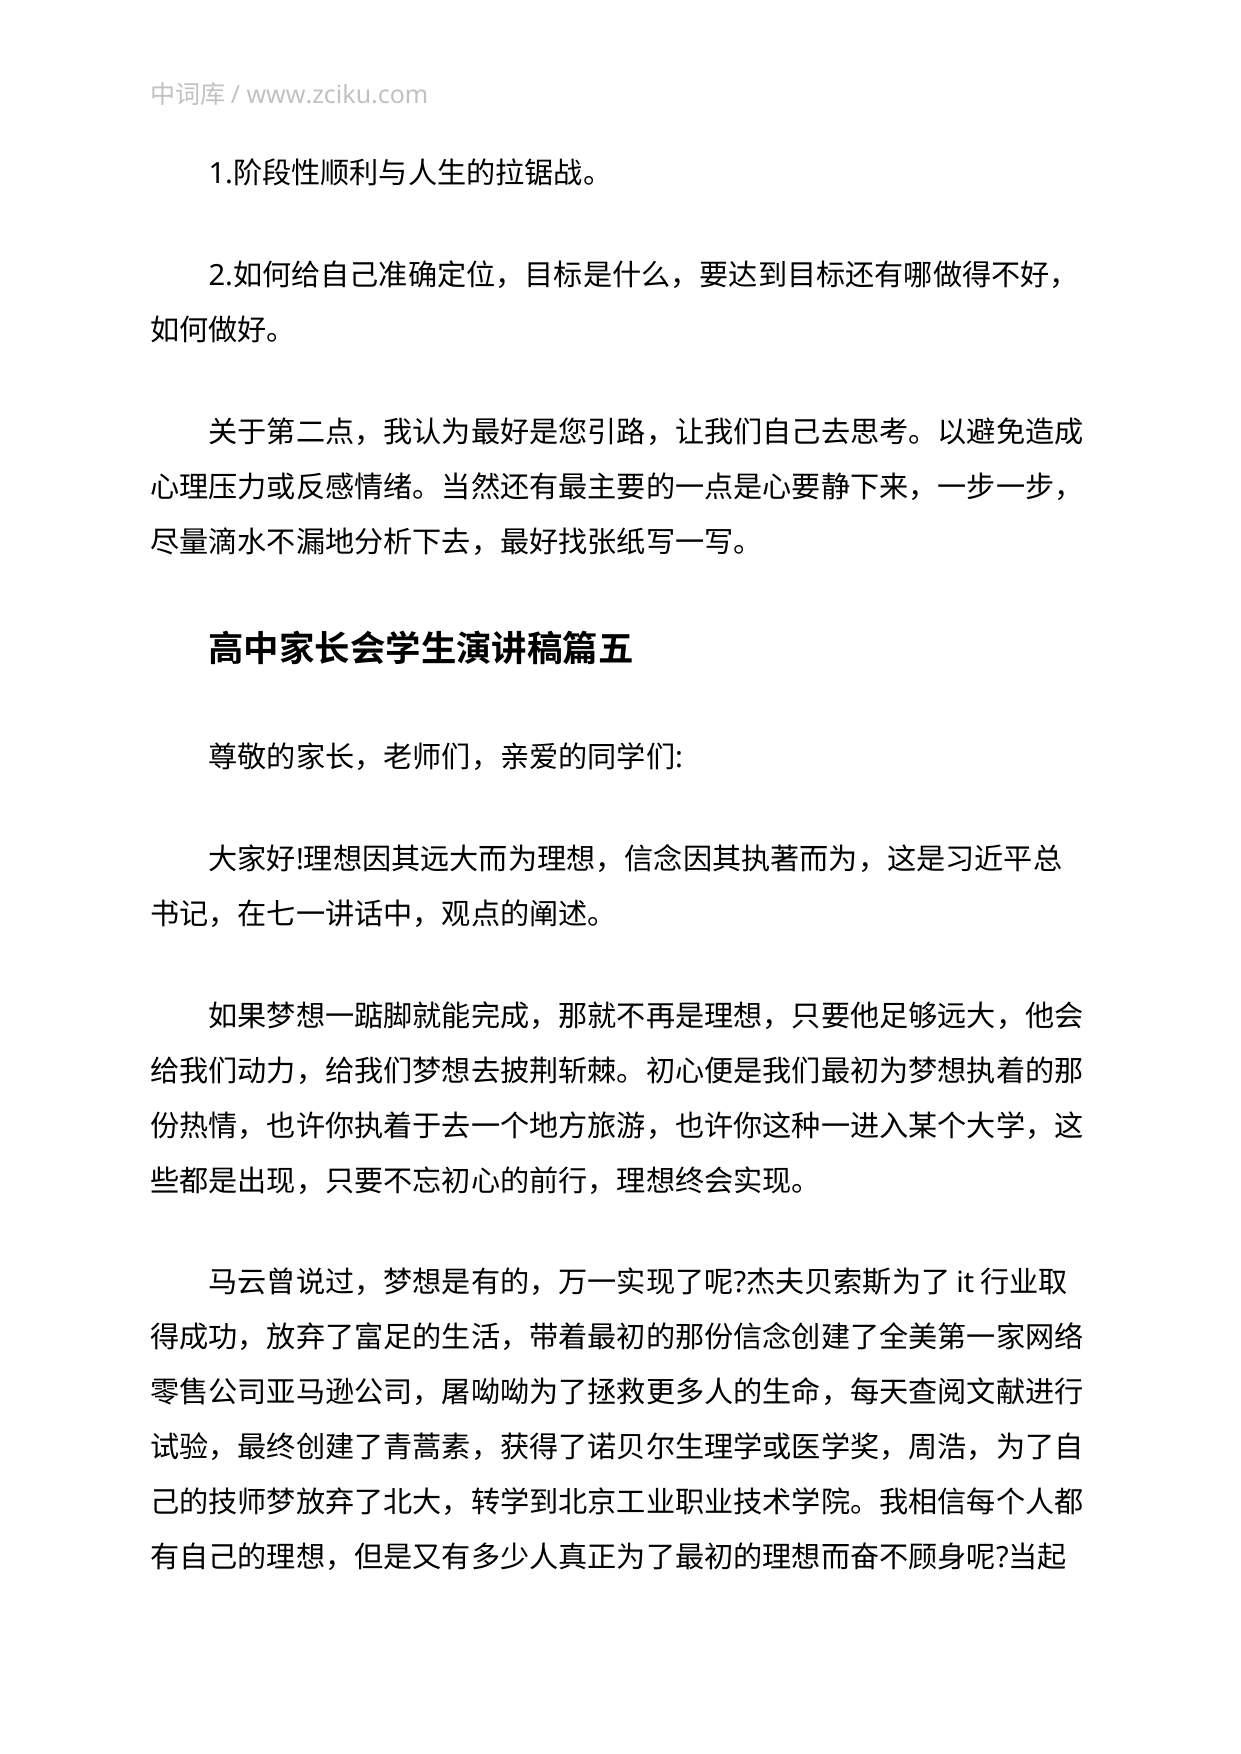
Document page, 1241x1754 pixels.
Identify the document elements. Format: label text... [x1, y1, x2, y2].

text 大家好!理想因其远大而为理想，信念因其执著而为，这是习近平总书记，在七一讲话中，观点的阐述。 [150, 836, 1090, 933]
text 如果梦想一踮脚就能完成，那就不再是理想，只要他足够远大，他会给我们动力，给我们梦想去披荆斩棘。初心便是我们最初为梦想执着的那份热情，也许你执着于去一个地方旅游，也许你这种一进入某个大学，这些都是出现，只要不忘初心的前行，理想终会实现。 [150, 992, 1090, 1199]
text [150, 1259, 1090, 1576]
text 关于第二点，我认为最好是您引路，让我们自己去思考。以避免造成心理压力或反感情绪。当然还有最主要的一点是心要静下来，一步一步，尽量滴水不漏地分析下去，最好找张纸写一写。 [150, 409, 1090, 561]
text 1.阶段性顺利与人生的拉锯战。 [150, 150, 1090, 192]
text 高中家长会学生演讲稿篇五 [150, 620, 1090, 672]
text 尊敬的家长，老师们，亲爱的同学们: [150, 734, 1090, 776]
text 2.如何给自己准确定位，目标是什么，要达到目标还有哪做得不好，如何做好。 [150, 252, 1090, 349]
